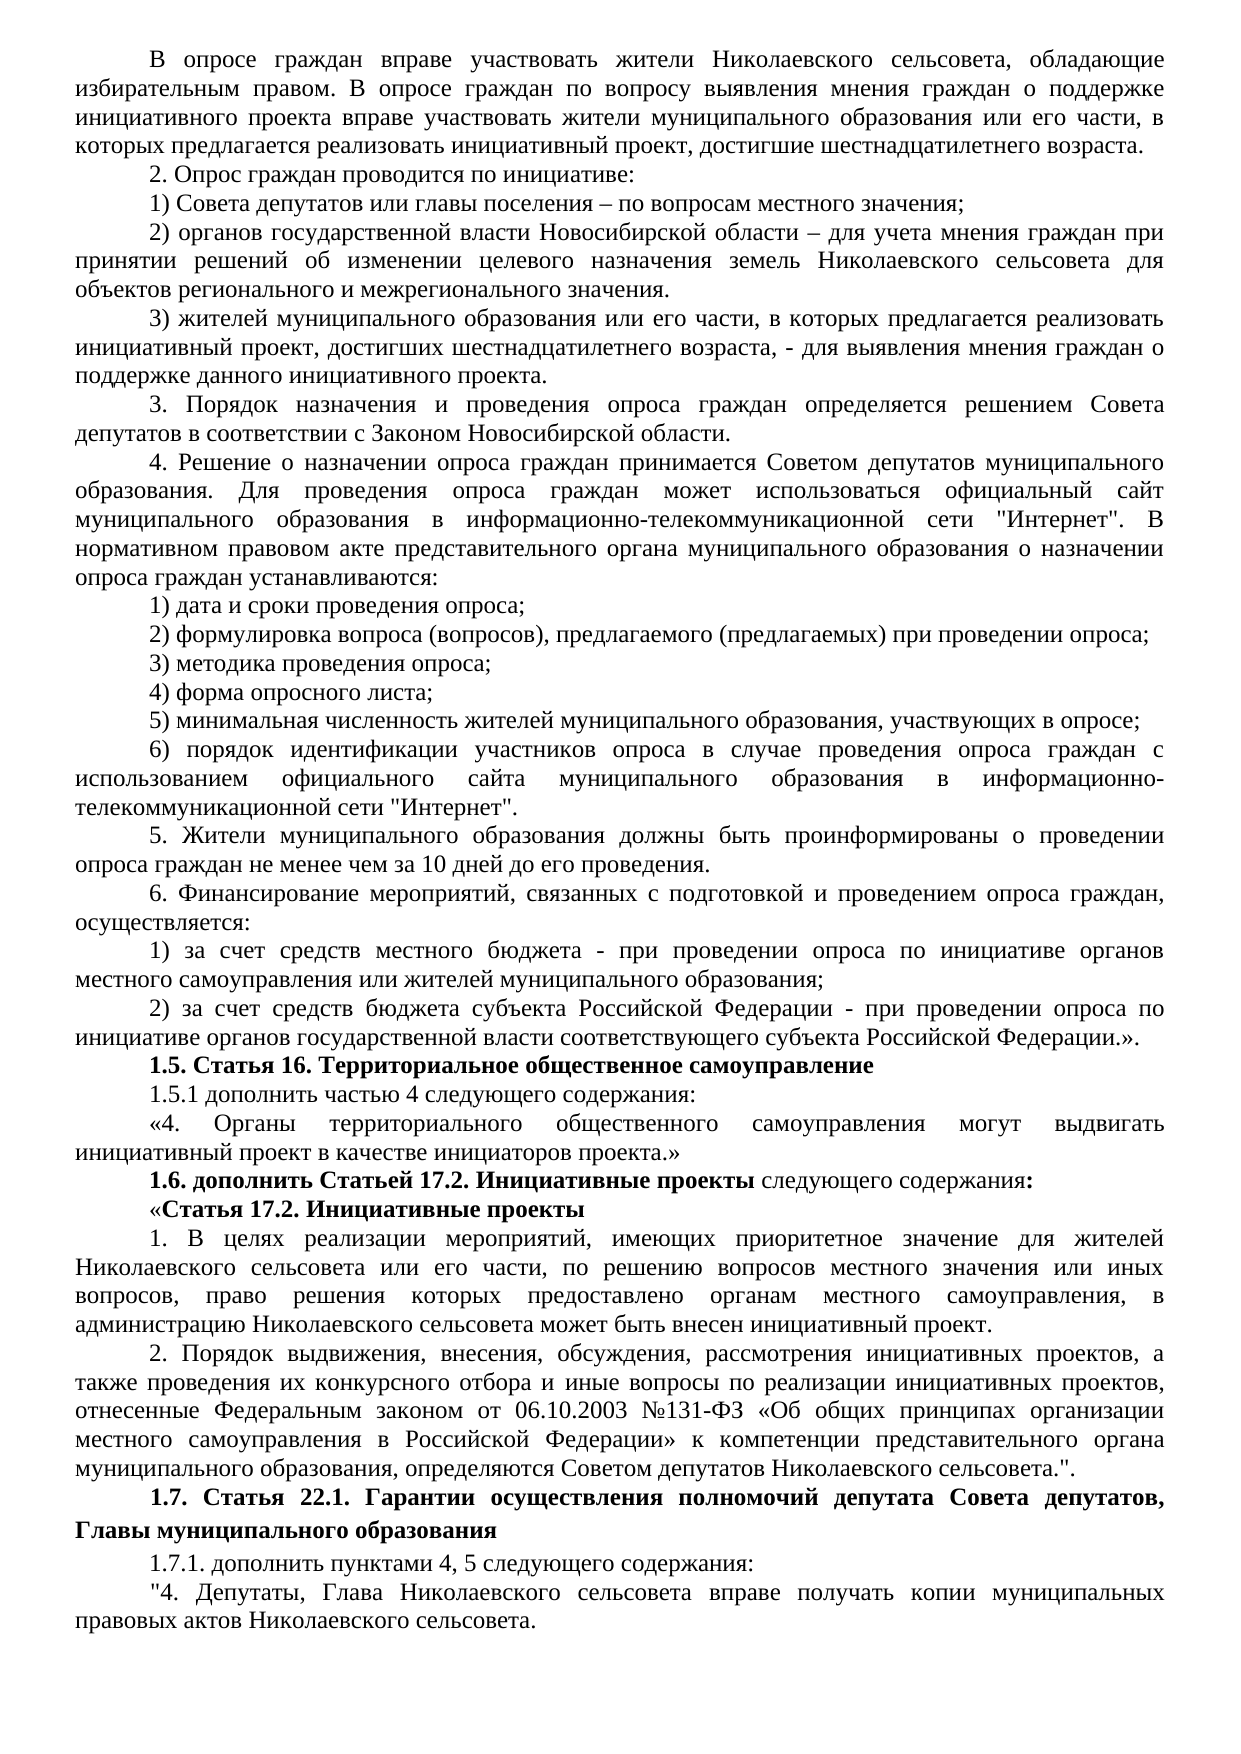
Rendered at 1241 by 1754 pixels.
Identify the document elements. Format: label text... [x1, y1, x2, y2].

text 2) формулировка вопроса (вопросов), предлагаемого (предлагаемых) при проведении опроса; [75, 619, 1165, 648]
text 3. Порядок назначения и проведения опроса граждан определяется решением Совета депутатов в соответствии с Законом Новосибирской области. [75, 389, 1165, 447]
text 1) дата и сроки проведения опроса; [75, 591, 1165, 619]
text 1.5. Статья 16. Территориальное общественное самоуправление [75, 1051, 1165, 1079]
text 1.5.1 дополнить частью 4 следующего содержания: [75, 1079, 1165, 1108]
text 3) методика проведения опроса; [75, 648, 1165, 677]
text 1. В целях реализации мероприятий, имеющих приоритетное значение для жителей Николаевского сельсовета или его части, по решению вопросов местного значения или иных вопросов, право решения которых предоставлено органам местного самоуправления, в администрацию Николаевского сельсовета может быть внесен инициативный проект. [75, 1223, 1165, 1338]
text «4. Органы территориального общественного самоуправления могут выдвигать инициативный проект в качестве инициаторов проекта.» [75, 1108, 1165, 1166]
text 6. Финансирование мероприятий, связанных с подготовкой и проведением опроса граждан, осуществляется: [75, 878, 1165, 936]
text 5. Жители муниципального образования должны быть проинформированы о проведении опроса граждан не менее чем за 10 дней до его проведения. [75, 821, 1165, 878]
text 1) Совета депутатов или главы поселения – по вопросам местного значения; [75, 188, 1165, 217]
text 1.7. Статья 22.1. Гарантии осуществления полномочий депутата Совета депутатов, Главы муниципального образования [75, 1482, 1165, 1544]
text 2. Порядок выдвижения, внесения, обсуждения, рассмотрения инициативных проектов, а также проведения их конкурсного отбора и иные вопросы по реализации инициативных проектов, отнесенные Федеральным законом от 06.10.2003 №131-ФЗ «Об общих принципах организации местного самоуправления в Российской Федерации» к компетенции представительного органа муниципального образования, определяются Советом депутатов Николаевского сельсовета.". [75, 1338, 1165, 1482]
text 1) за счет средств местного бюджета - при проведении опроса по инициативе органов местного самоуправления или жителей муниципального образования; [75, 936, 1165, 993]
text В опросе граждан вправе участвовать жители Николаевского сельсовета, обладающие избирательным правом. В опросе граждан по вопросу выявления мнения граждан о поддержке инициативного проекта вправе участвовать жители муниципального образования или его части, в которых предлагается реализовать инициативный проект, достигшие шестнадцатилетнего возраста. [75, 44, 1165, 159]
text «Статья 17.2. Инициативные проекты [75, 1194, 1165, 1223]
text 4) форма опросного листа; [75, 677, 1165, 706]
text 1.7.1. дополнить пунктами 4, 5 следующего содержания: [75, 1548, 1165, 1577]
text 4. Решение о назначении опроса граждан принимается Советом депутатов муниципального образования. Для проведения опроса граждан может использоваться официальный сайт муниципального образования в информационно-телекоммуникационной сети "Интернет". В нормативном правовом акте представительного органа муниципального образования о назначении опроса граждан устанавливаются: [75, 447, 1165, 591]
text 2. Опрос граждан проводится по инициативе: [75, 159, 1165, 188]
text 5) минимальная численность жителей муниципального образования, участвующих в опросе; [75, 706, 1165, 734]
text 6) порядок идентификации участников опроса в случае проведения опроса граждан с использованием официального сайта муниципального образования в информационно-телекоммуникационной сети "Интернет". [75, 734, 1165, 821]
text 1.6. дополнить Статьей 17.2. Инициативные проекты следующего содержания: [75, 1166, 1165, 1194]
text "4. Депутаты, Глава Николаевского сельсовета вправе получать копии муниципальных правовых актов Николаевского сельсовета. [75, 1577, 1165, 1634]
text 3) жителей муниципального образования или его части, в которых предлагается реализовать инициативный проект, достигших шестнадцатилетнего возраста, - для выявления мнения граждан о поддержке данного инициативного проекта. [75, 303, 1165, 389]
text 2) органов государственной власти Новосибирской области – для учета мнения граждан при принятии решений об изменении целевого назначения земель Николаевского сельсовета для объектов регионального и межрегионального значения. [75, 217, 1165, 303]
text 2) за счет средств бюджета субъекта Российской Федерации - при проведении опроса по инициативе органов государственной власти соответствующего субъекта Российской Федерации.». [75, 993, 1165, 1051]
